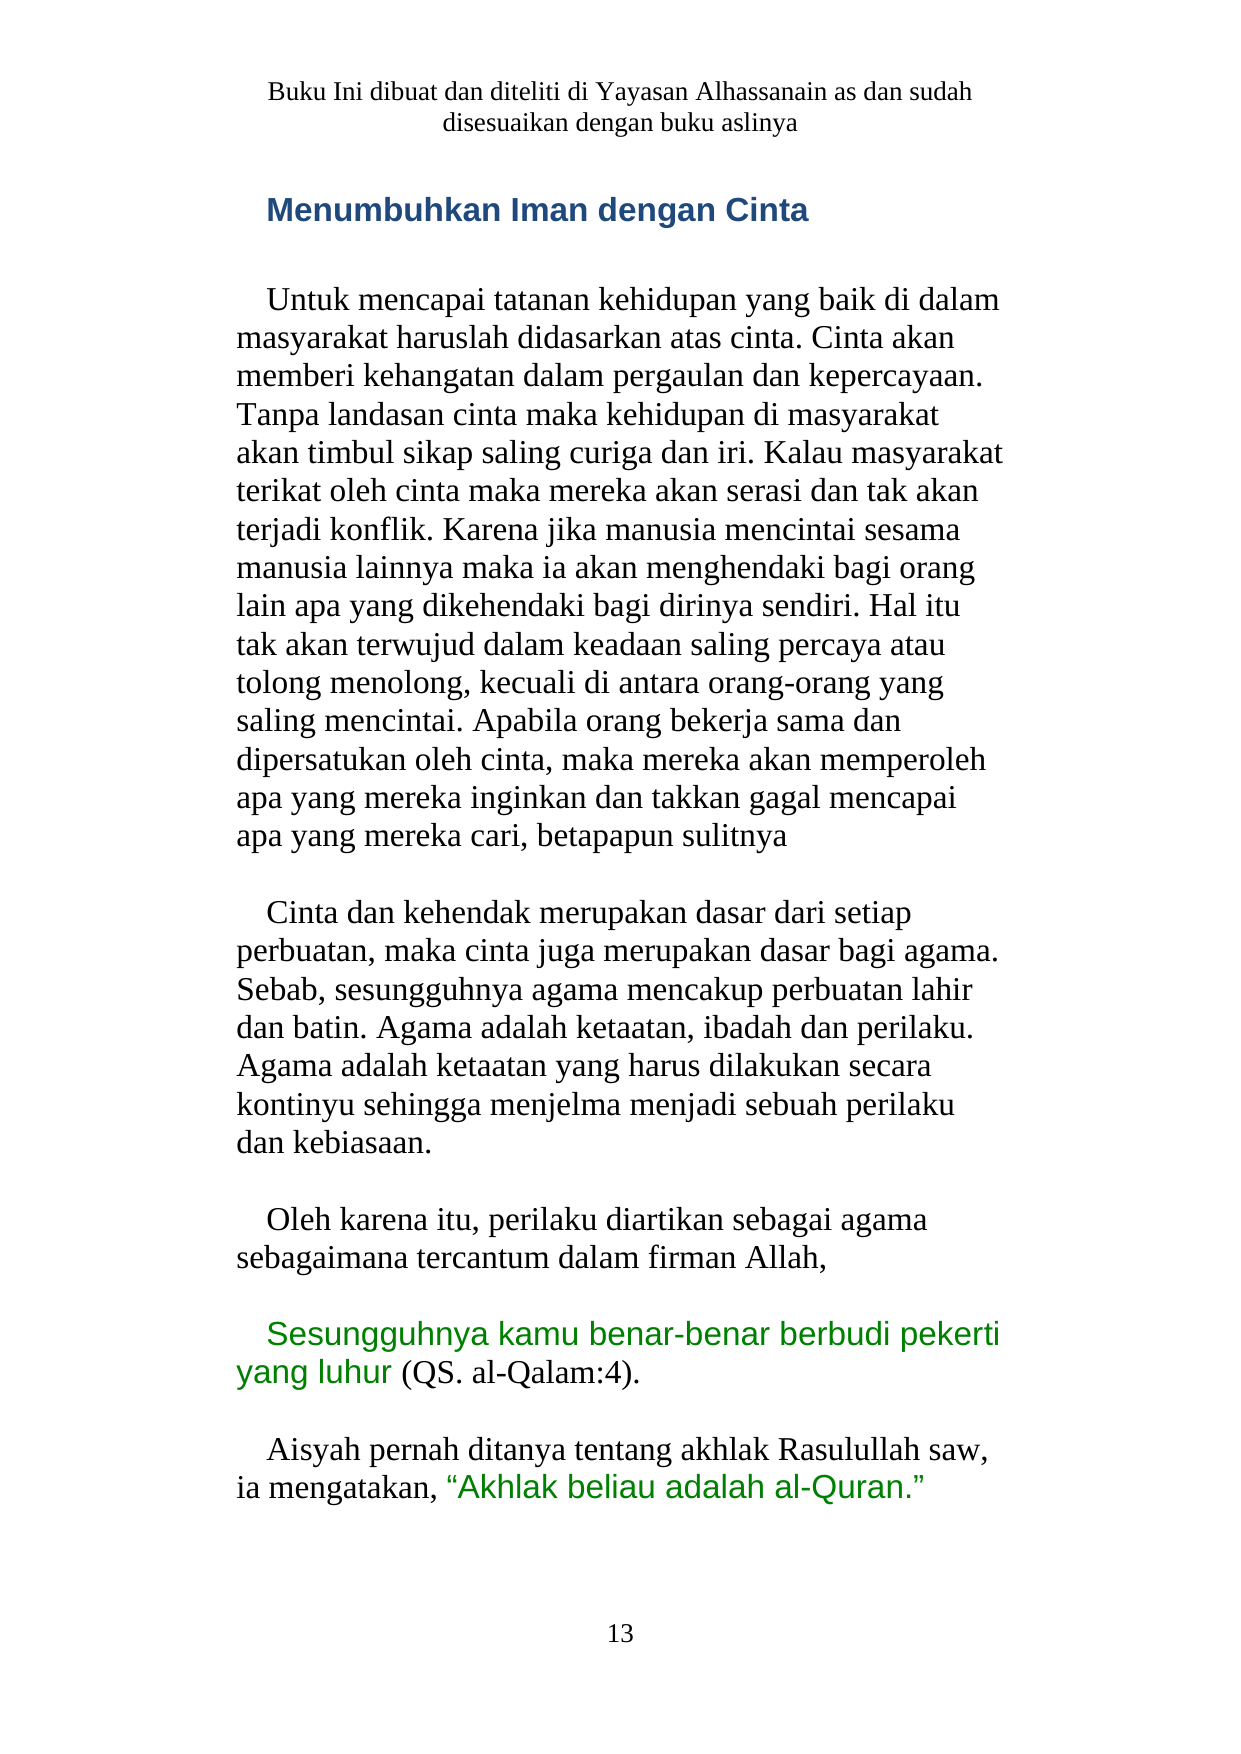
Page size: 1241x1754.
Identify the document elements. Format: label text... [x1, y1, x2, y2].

text Untuk mencapai tatanan kehidupan yang baik di dalam masyarakat haruslah didasarkan atas cinta. Cinta akan memberi kehangatan dalam pergaulan dan kepercayaan. Tanpa landasan cinta maka kehidupan di masyarakat akan timbul sikap saling curiga dan iri. Kalau masyarakat terikat oleh cinta maka mereka akan serasi dan tak akan terjadi konflik. Karena jika manusia mencintai sesama manusia lainnya maka ia akan menghendaki bagi orang lain apa yang dikehendaki bagi dirinya sendiri. Hal itu tak akan terwujud dalam keadaan saling percaya atau tolong menolong, kecuali di antara orang-orang yang saling mencintai. Apabila orang bekerja sama dan dipersatukan oleh cinta, maka mereka akan memperoleh apa yang mereka inginkan dan takkan gagal mencapai apa yang mereka cari, betapapun sulitnya [236, 279, 1004, 854]
text Sesungguhnya kamu benar-benar berbudi pekerti yang luhur (QS. al-Qalam:4). [236, 1314, 1004, 1391]
subtitle Menumbuhkan Iman dengan Cinta [236, 190, 1004, 228]
text Oleh karena itu, perilaku diartikan sebagai agama sebagaimana tercantum dalam firman Allah, [236, 1199, 1004, 1276]
text Aisyah pernah ditanya tentang akhlak Rasulullah saw, ia mengatakan, “Akhlak beliau adalah al-Quran.” [236, 1429, 1004, 1506]
text Cinta dan kehendak merupakan dasar dari setiap perbuatan, maka cinta juga merupakan dasar bagi agama. Sebab, sesungguhnya agama mencakup perbuatan lahir dan batin. Agama adalah ketaatan, ibadah dan perilaku. Agama adalah ketaatan yang harus dilakukan secara kontinyu sehingga menjelma menjadi sebuah perilaku dan kebiasaan. [236, 892, 1004, 1161]
